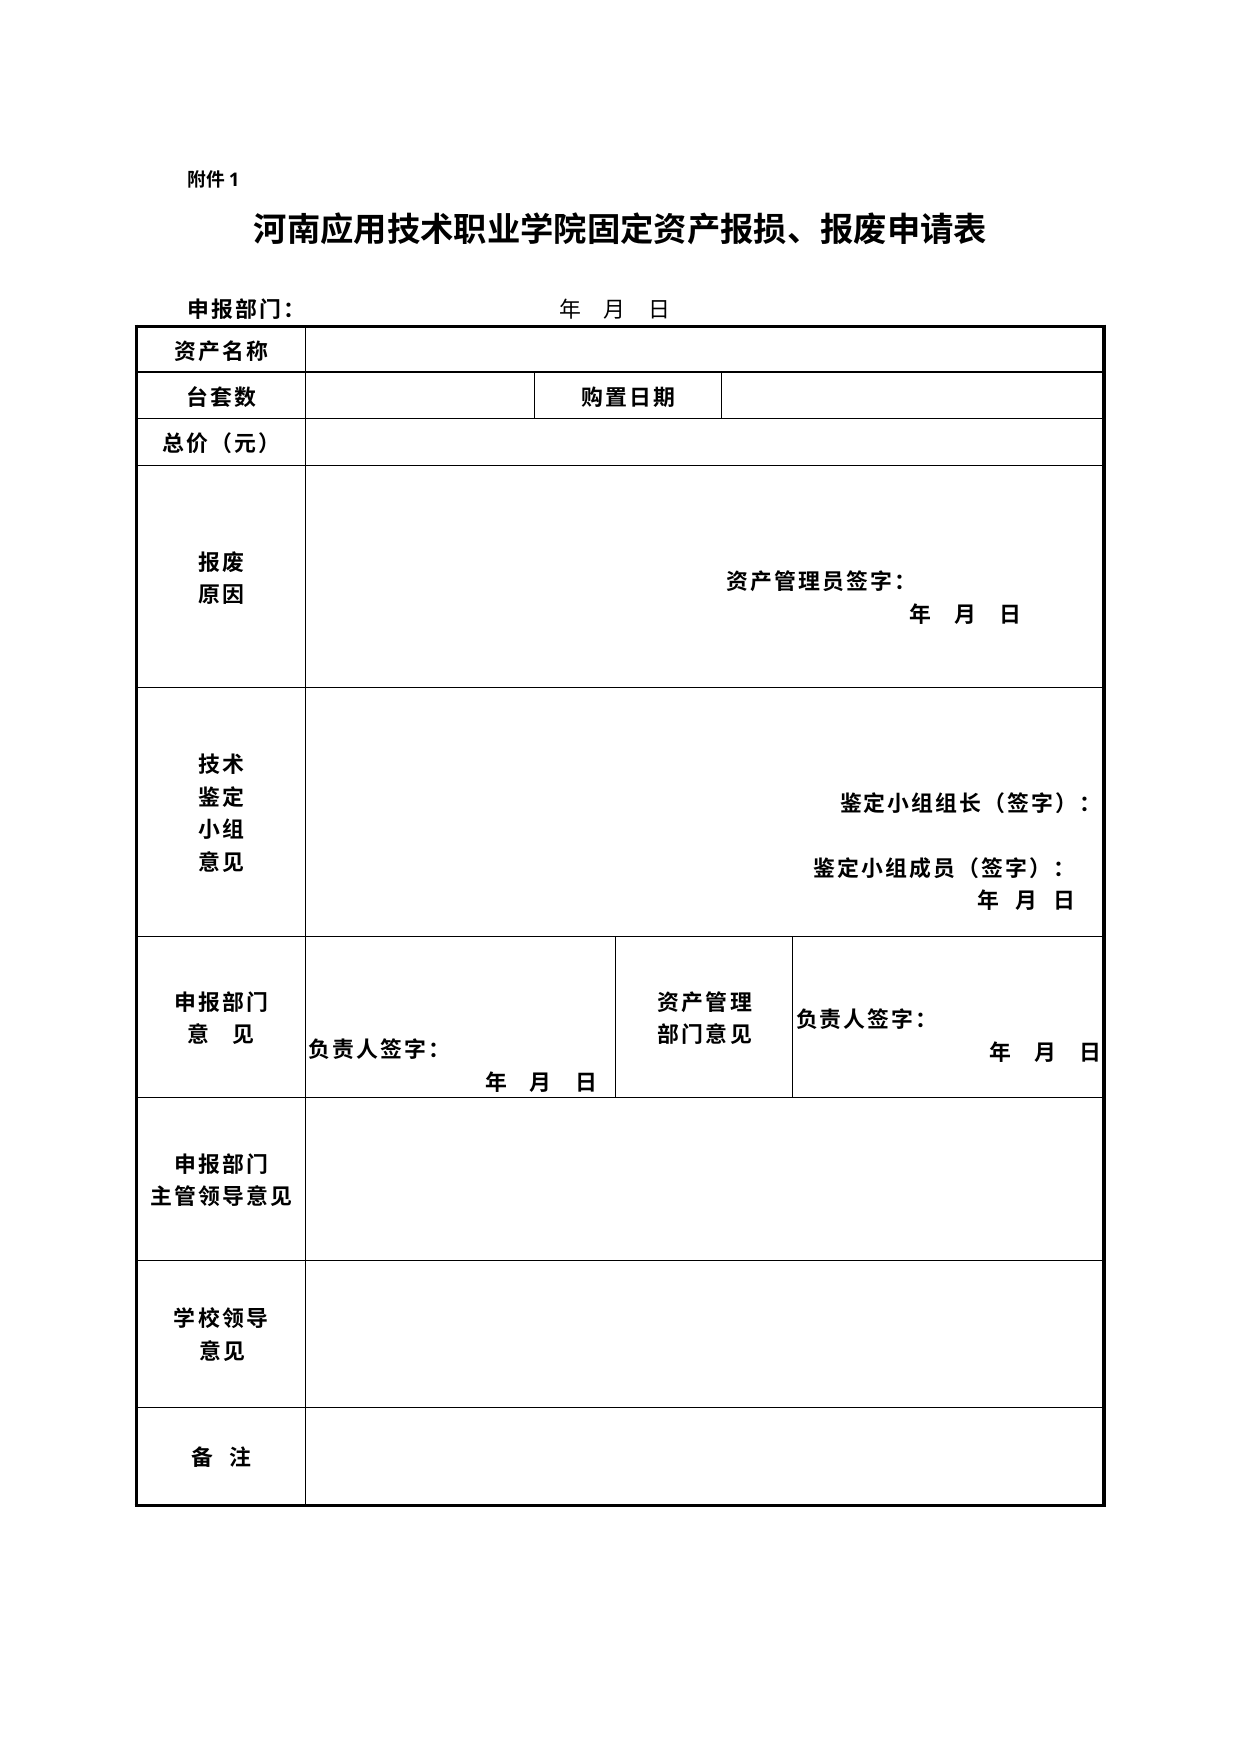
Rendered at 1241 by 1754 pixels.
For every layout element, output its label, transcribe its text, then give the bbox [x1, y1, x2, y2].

table_cell 技术 鉴定 小组 意见 [138, 688, 305, 936]
table_cell 申报部门 意 见 [138, 937, 305, 1097]
table_cell 购置日期 [535, 373, 721, 418]
table_cell 学校领导 意见 [138, 1261, 305, 1407]
table_cell [306, 1098, 1102, 1259]
text 附件1 [187, 162, 1053, 194]
table_cell [306, 1261, 1102, 1407]
text 申报部门： 年 月 日 [187, 292, 1053, 324]
table_cell 总价（元） [138, 419, 305, 465]
table_cell [306, 419, 1102, 465]
table_cell [306, 1408, 1102, 1504]
table_cell 台套数 [138, 373, 305, 418]
table_header 资产名称 [138, 328, 305, 371]
table_cell 负责人签字： 年 月 日 [793, 937, 1102, 1097]
table_header [306, 328, 1102, 371]
table_cell 报废 原因 [138, 466, 305, 687]
table_cell 备 注 [138, 1408, 305, 1504]
table_cell 资产管理 部门意见 [616, 937, 792, 1097]
table_cell [306, 373, 534, 418]
text 河南应用技术职业学院固定资产报损、报废申请表 [187, 194, 1053, 259]
table_cell 申报部门 主管领导意见 [138, 1098, 305, 1259]
table_cell 资产管理员签字： 年 月 日 [306, 466, 1102, 687]
table_cell 负责人签字： 年 月 日 [306, 937, 615, 1097]
table_cell 鉴定小组组长（签字）： 鉴定小组成员（签字）： 年 月 日 [306, 688, 1102, 936]
table_cell [722, 373, 1102, 418]
